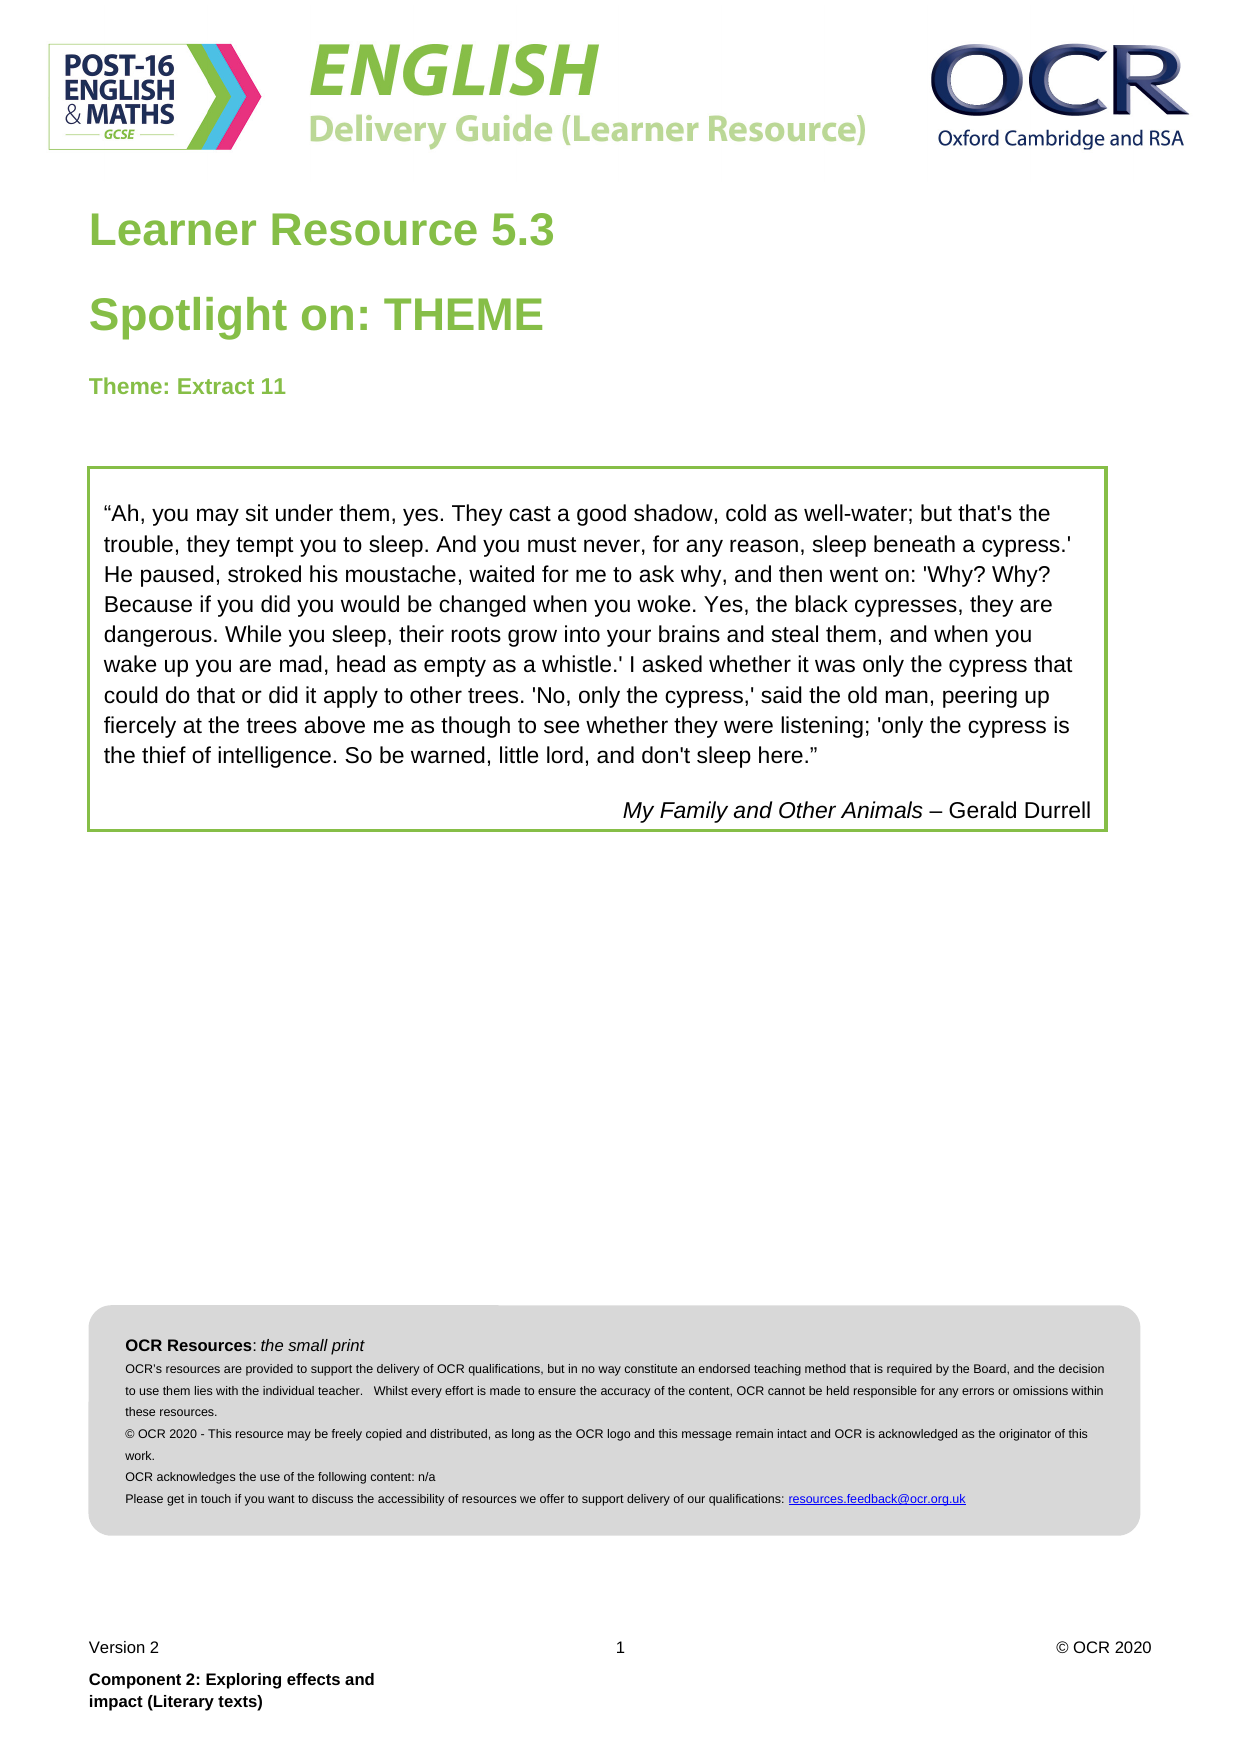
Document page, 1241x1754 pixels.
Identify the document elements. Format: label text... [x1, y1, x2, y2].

picture [2, 5, 1236, 182]
subtitle Learner Resource 5.3 [89, 202, 1152, 255]
subtitle Spotlight on: THEME [89, 288, 1152, 340]
subtitle Theme: Extract 11 [89, 373, 1152, 399]
